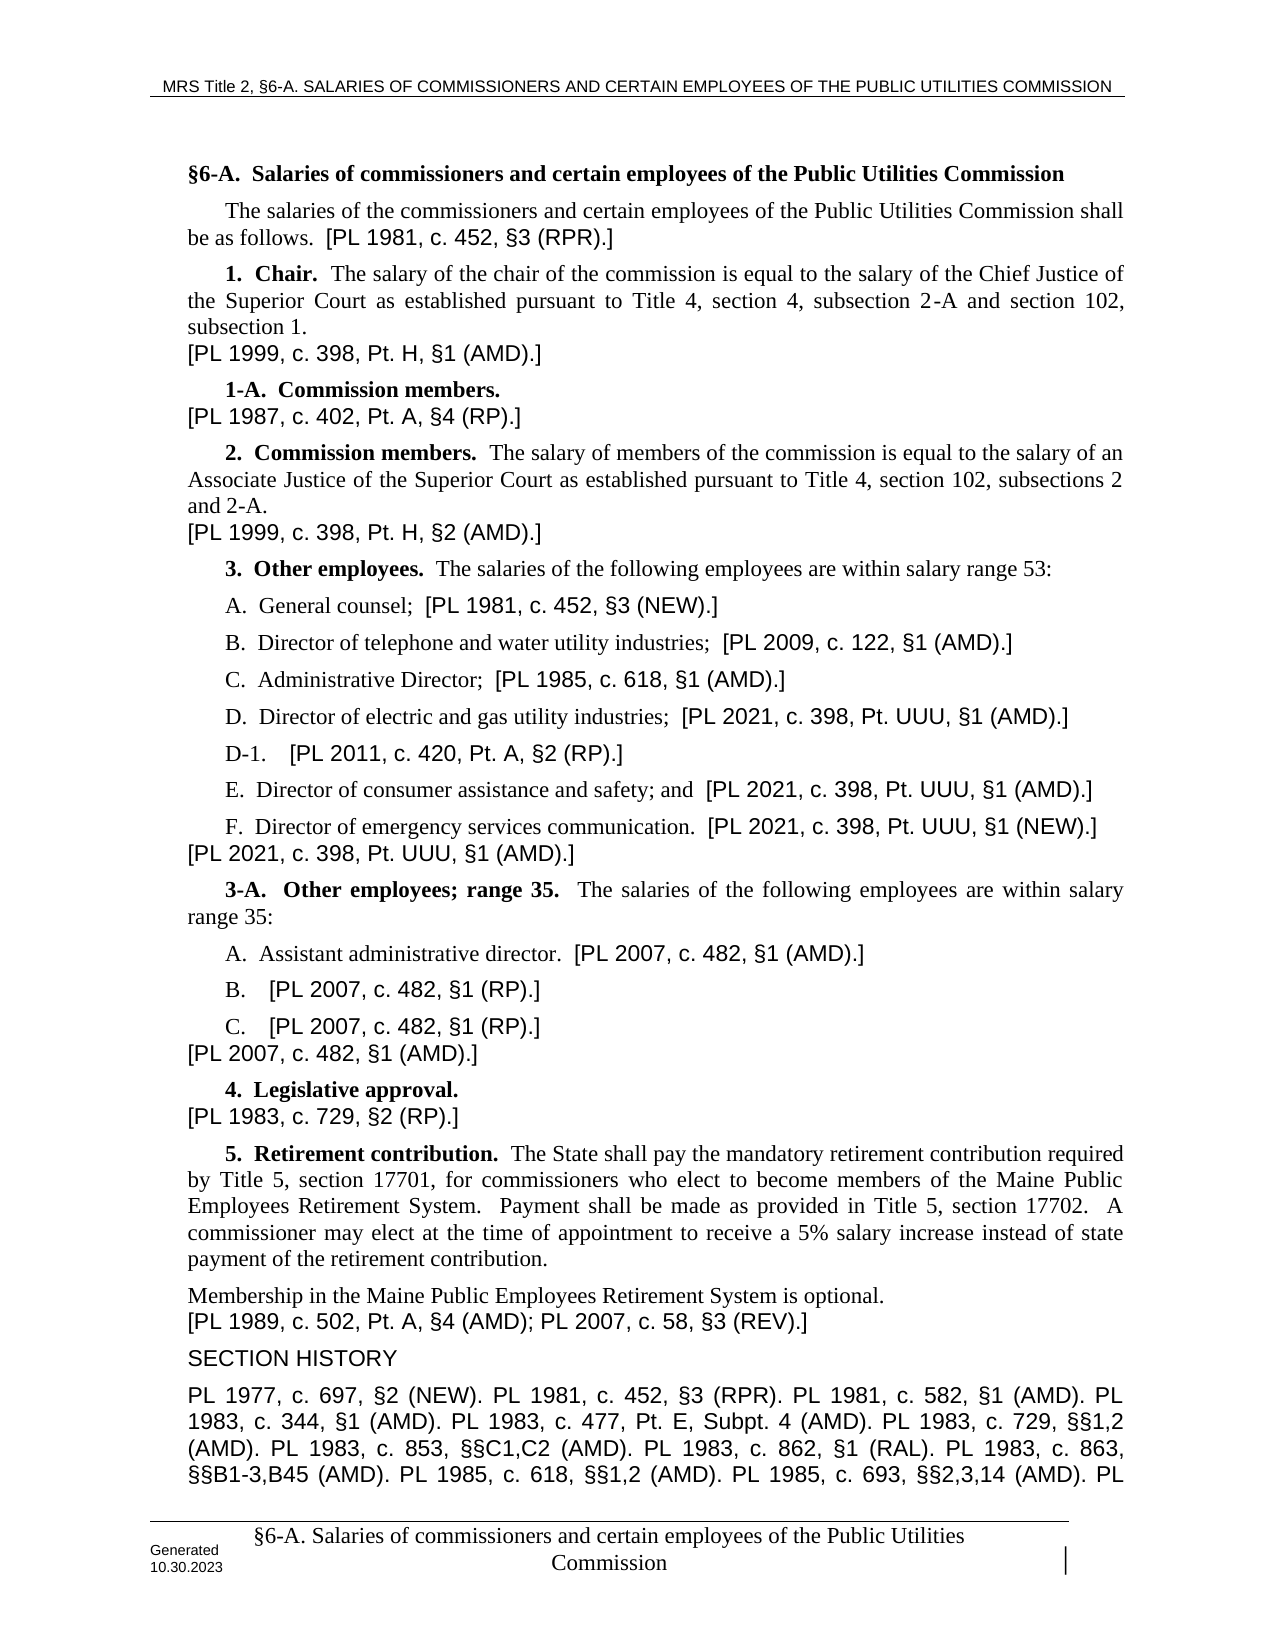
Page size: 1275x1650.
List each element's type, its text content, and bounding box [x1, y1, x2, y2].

text 1. Chair. The salary of the chair of the commission is equal to the salary of the Chief Justice of the Superior Court as established pursuant to Title 4, section 4, subsection 2‑A and section 102, subsection 1. [187, 260, 1125, 339]
text B. [PL 2007, c. 482, §1 (RP).] [225, 976, 1125, 1003]
text [PL 1999, c. 398, Pt. H, §1 (AMD).] [187, 339, 1125, 366]
text 3. Other employees. The salaries of the following employees are within salary range 53: [187, 555, 1125, 582]
text F. Director of emergency services communication. [PL 2021, c. 398, Pt. UUU, §1 (NEW).] [225, 813, 1125, 840]
text C. Administrative Director; [PL 1985, c. 618, §1 (AMD).] [225, 666, 1125, 692]
text C. [PL 2007, c. 482, §1 (RP).] [225, 1013, 1125, 1040]
text §6-A. Salaries of commissioners and certain employees of the Public Utilities Commission [187, 160, 1125, 187]
text [PL 1987, c. 402, Pt. A, §4 (RP).] [187, 403, 1125, 429]
text A. Assistant administrative director. [PL 2007, c. 482, §1 (AMD).] [225, 939, 1125, 966]
text D-1. [PL 2011, c. 420, Pt. A, §2 (RP).] [225, 739, 1125, 766]
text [187, 1382, 1125, 1487]
text A. General counsel; [PL 1981, c. 452, §3 (NEW).] [225, 592, 1125, 618]
text [PL 1999, c. 398, Pt. H, §2 (AMD).] [187, 518, 1125, 545]
text 4. Legislative approval. [187, 1077, 1125, 1103]
text B. Director of telephone and water utility industries; [PL 2009, c. 122, §1 (AMD).] [225, 629, 1125, 655]
text [PL 1989, c. 502, Pt. A, §4 (AMD); PL 2007, c. 58, §3 (REV).] [187, 1308, 1125, 1334]
text The salaries of the commissioners and certain employees of the Public Utilities Commission shall be as follows. [PL 1981, c. 452, §3 (RPR).] [187, 197, 1125, 250]
text [PL 2021, c. 398, Pt. UUU, §1 (AMD).] [187, 840, 1125, 866]
text 1-A. Commission members. [187, 376, 1125, 403]
text Membership in the Maine Public Employees Retirement System is optional. [187, 1282, 1125, 1308]
text E. Director of consumer assistance and safety; and [PL 2021, c. 398, Pt. UUU, §1 (AMD).] [225, 776, 1125, 803]
text 2. Commission members. The salary of members of the commission is equal to the salary of an Associate Justice of the Superior Court as established pursuant to Title 4, section 102, subsections 2 and 2‑A. [187, 439, 1125, 518]
text SECTION HISTORY [187, 1345, 1125, 1371]
text D. Director of electric and gas utility industries; [PL 2021, c. 398, Pt. UUU, §1 (AMD).] [225, 703, 1125, 729]
text [PL 1983, c. 729, §2 (RP).] [187, 1103, 1125, 1129]
text [PL 2007, c. 482, §1 (AMD).] [187, 1040, 1125, 1066]
text 3-A. Other employees; range 35. The salaries of the following employees are within salary range 35: [187, 876, 1125, 929]
text 5. Retirement contribution. The State shall pay the mandatory retirement contribution required by Title 5, section 17701, for commissioners who elect to become members of the Maine Public Employees Retirement System. Payment shall be made as provided in Title 5, section 17702. A commissioner may elect at the time of appointment to receive a 5% salary increase instead of state payment of the retirement contribution. [187, 1140, 1125, 1271]
